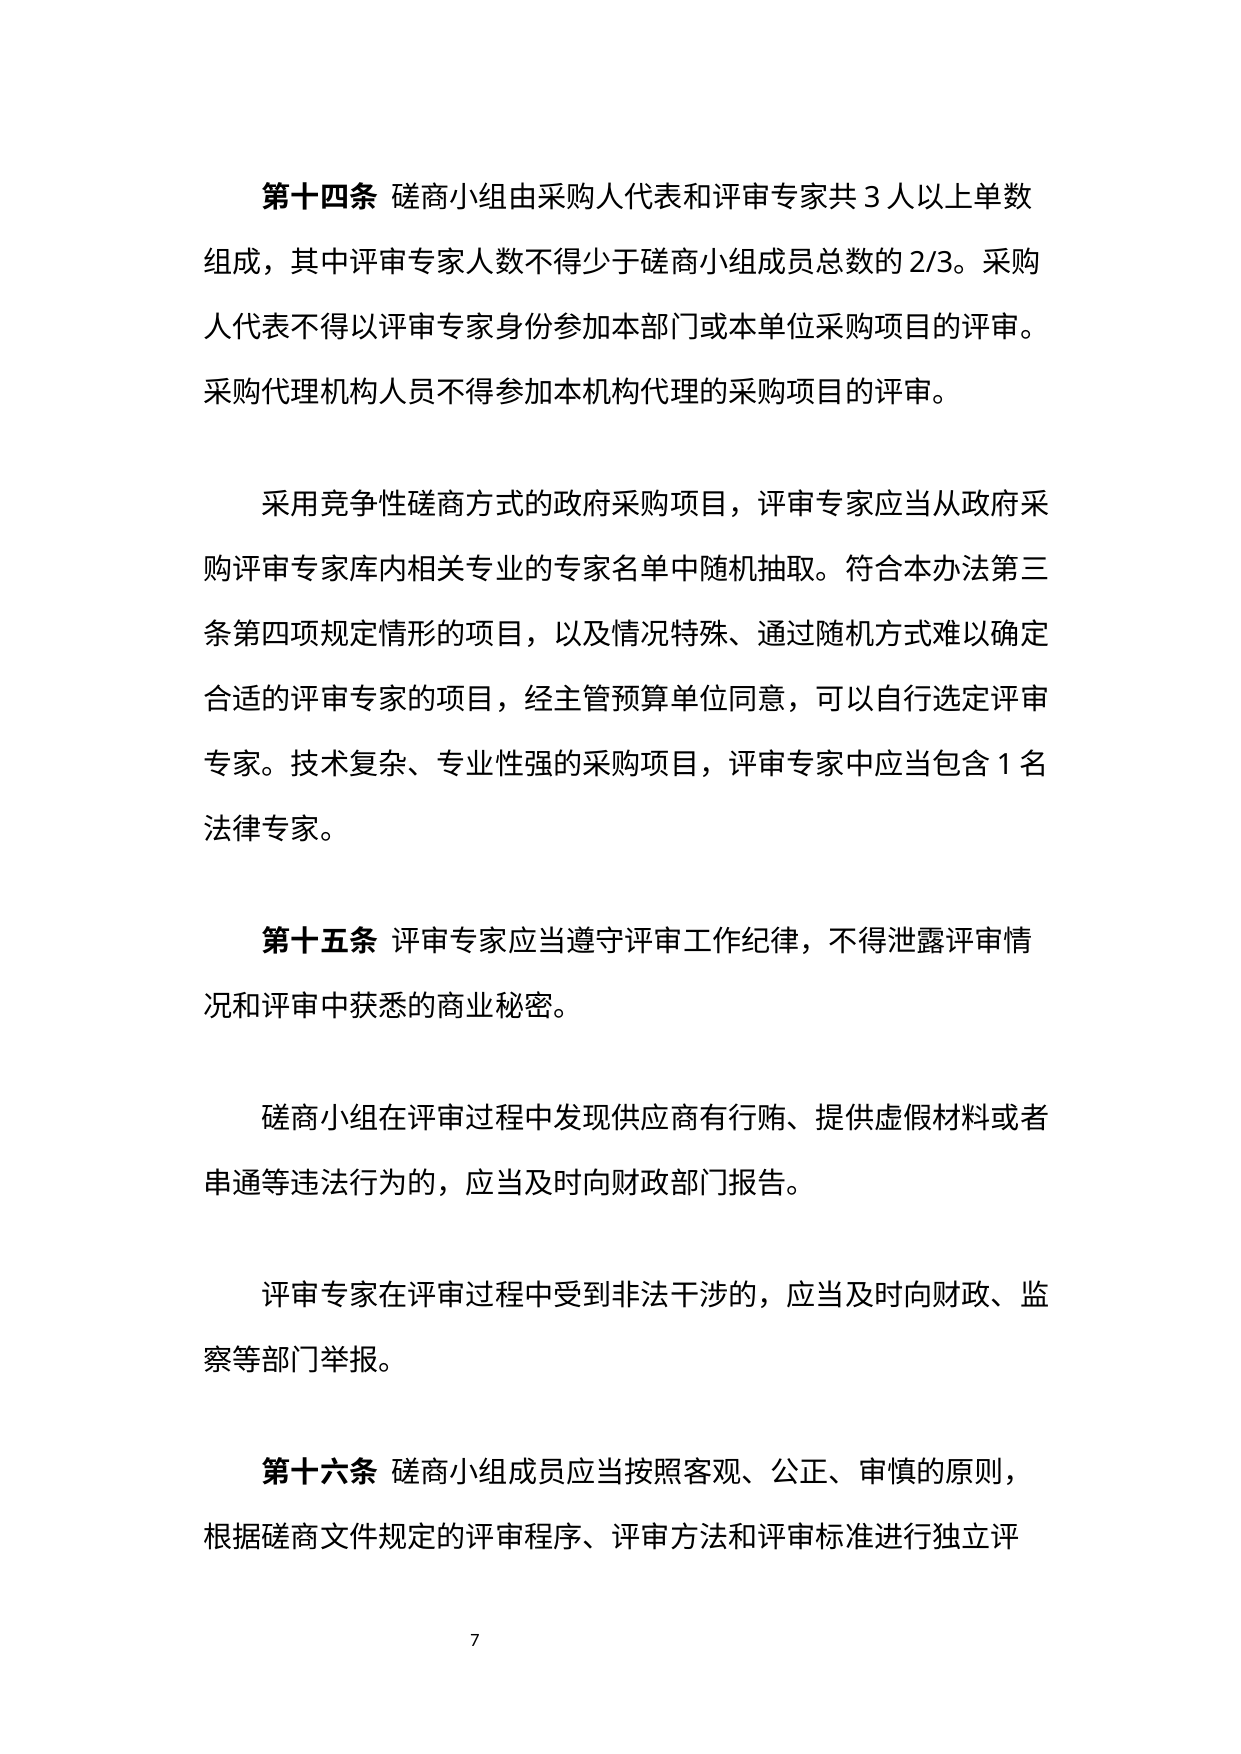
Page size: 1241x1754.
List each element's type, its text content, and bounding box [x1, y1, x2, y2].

text 评审专家在评审过程中受到非法干涉的，应当及时向财政、监察等部门举报。 [203, 1260, 1053, 1390]
text 第十四条 磋商小组由采购人代表和评审专家共3人以上单数组成，其中评审专家人数不得少于磋商小组成员总数的2/3。采购人代表不得以评审专家身份参加本部门或本单位采购项目的评审。采购代理机构人员不得参加本机构代理的采购项目的评审。 [203, 162, 1053, 422]
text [203, 1437, 1053, 1567]
text 采用竞争性磋商方式的政府采购项目，评审专家应当从政府采购评审专家库内相关专业的专家名单中随机抽取。符合本办法第三条第四项规定情形的项目，以及情况特殊、通过随机方式难以确定合适的评审专家的项目，经主管预算单位同意，可以自行选定评审专家。技术复杂、专业性强的采购项目，评审专家中应当包含1名法律专家。 [203, 469, 1053, 859]
text 磋商小组在评审过程中发现供应商有行贿、提供虚假材料或者串通等违法行为的，应当及时向财政部门报告。 [203, 1083, 1053, 1213]
text 第十五条 评审专家应当遵守评审工作纪律，不得泄露评审情况和评审中获悉的商业秘密。 [203, 906, 1053, 1036]
